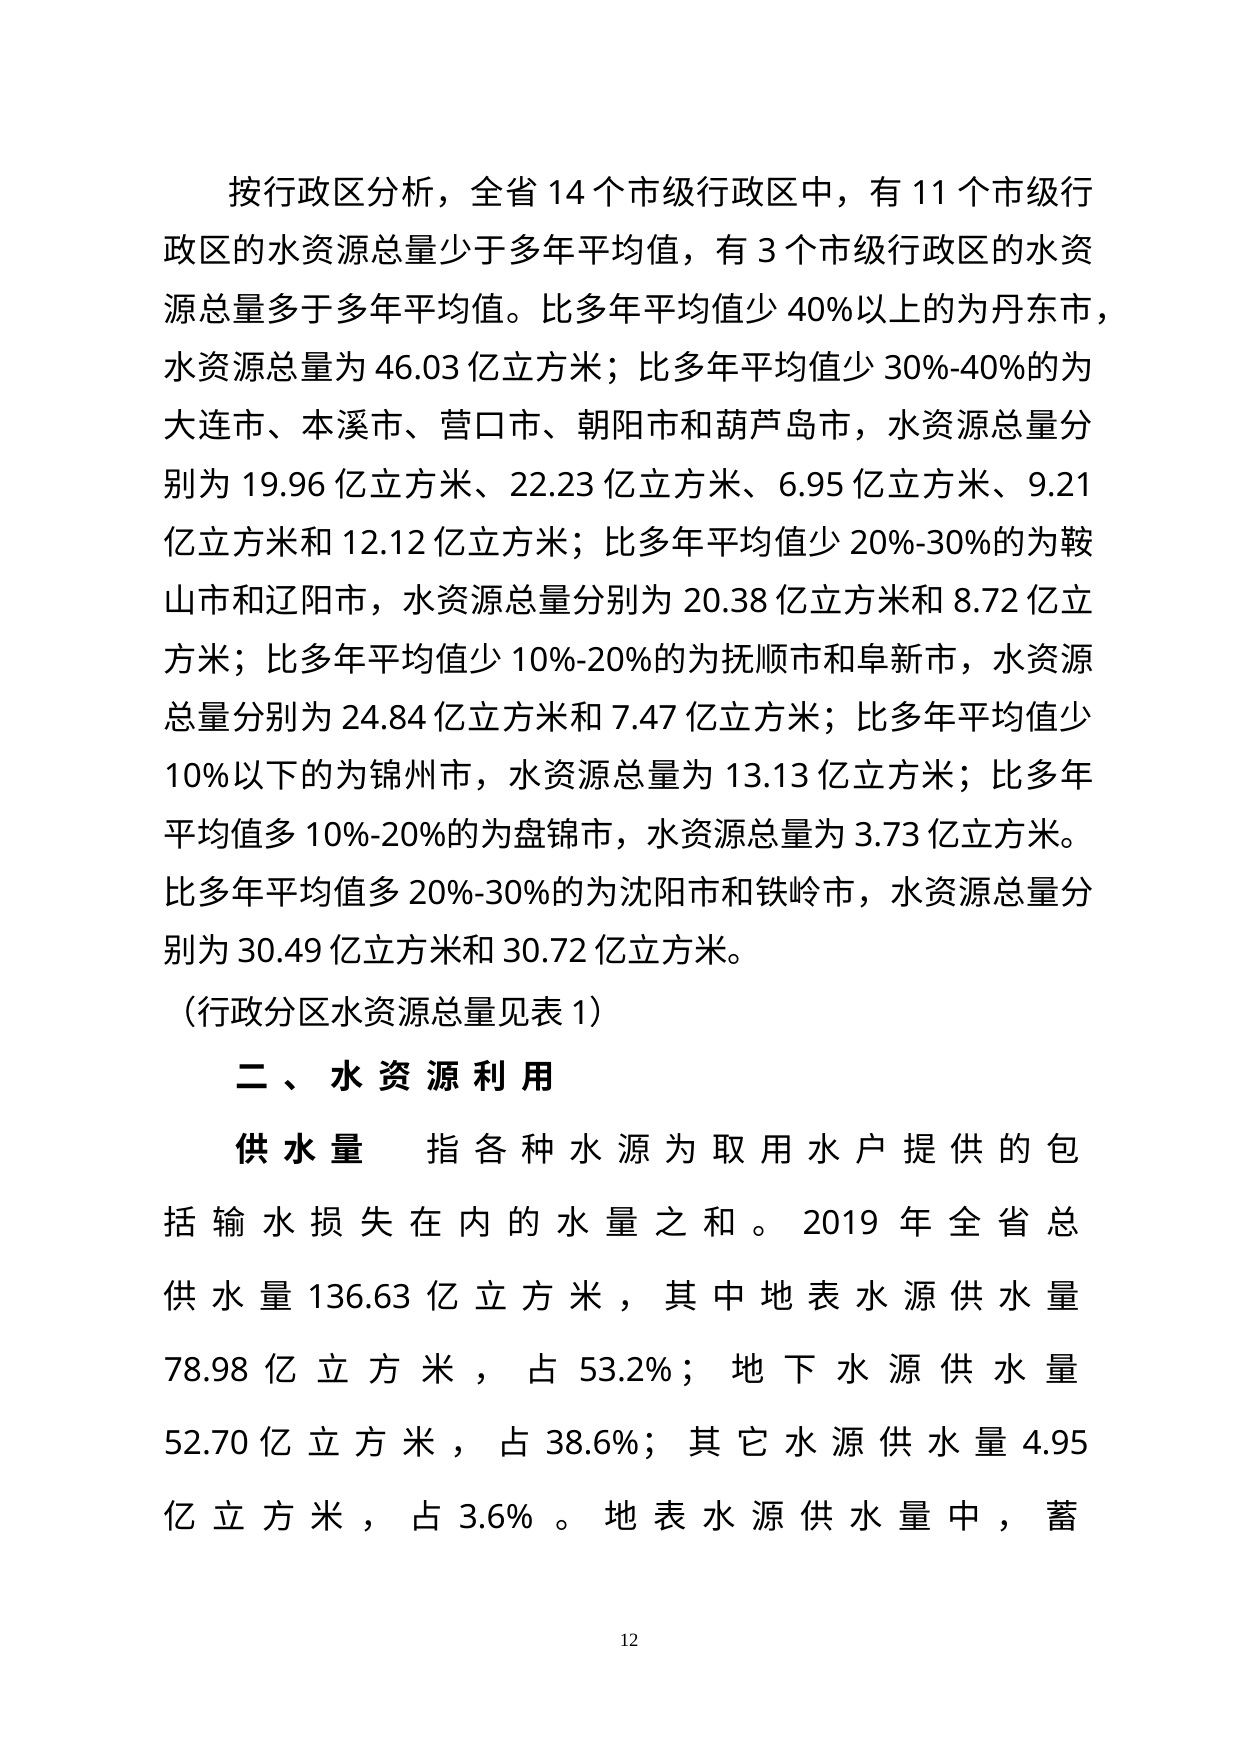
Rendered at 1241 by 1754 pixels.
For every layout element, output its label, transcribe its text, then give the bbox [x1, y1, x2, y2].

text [164, 1110, 1094, 1550]
text （行政分区水资源总量见表1） [164, 974, 1094, 1037]
text 按行政区分析，全省14个市级行政区中，有11个市级行政区的水资源总量少于多年平均值，有3个市级行政区的水资源总量多于多年平均值。比多年平均值少40%以上的为丹东市，水资源总量为46.03亿立方米；比多年平均值少30%-40%的为大连市、本溪市、营口市、朝阳市和葫芦岛市，水资源总量分别为19.96亿立方米、22.23亿立方米、6.95亿立方米、9.21亿立方米和12.12亿立方米；比多年平均值少20%-30%的为鞍山市和辽阳市，水资源总量分别为20.38亿立方米和8.72亿立方米；比多年平均值少10%-20%的为抚顺市和阜新市，水资源总量分别为24.84亿立方米和7.47亿立方米；比多年平均值少10%以下的为锦州市，水资源总量为13.13亿立方米；比多年平均值多10%-20%的为盘锦市，水资源总量为3.73亿立方米。比多年平均值多20%-30%的为沈阳市和铁岭市，水资源总量分别为30.49亿立方米和30.72亿立方米。 [164, 158, 1094, 974]
text 二、水资源利用 [164, 1037, 1094, 1110]
